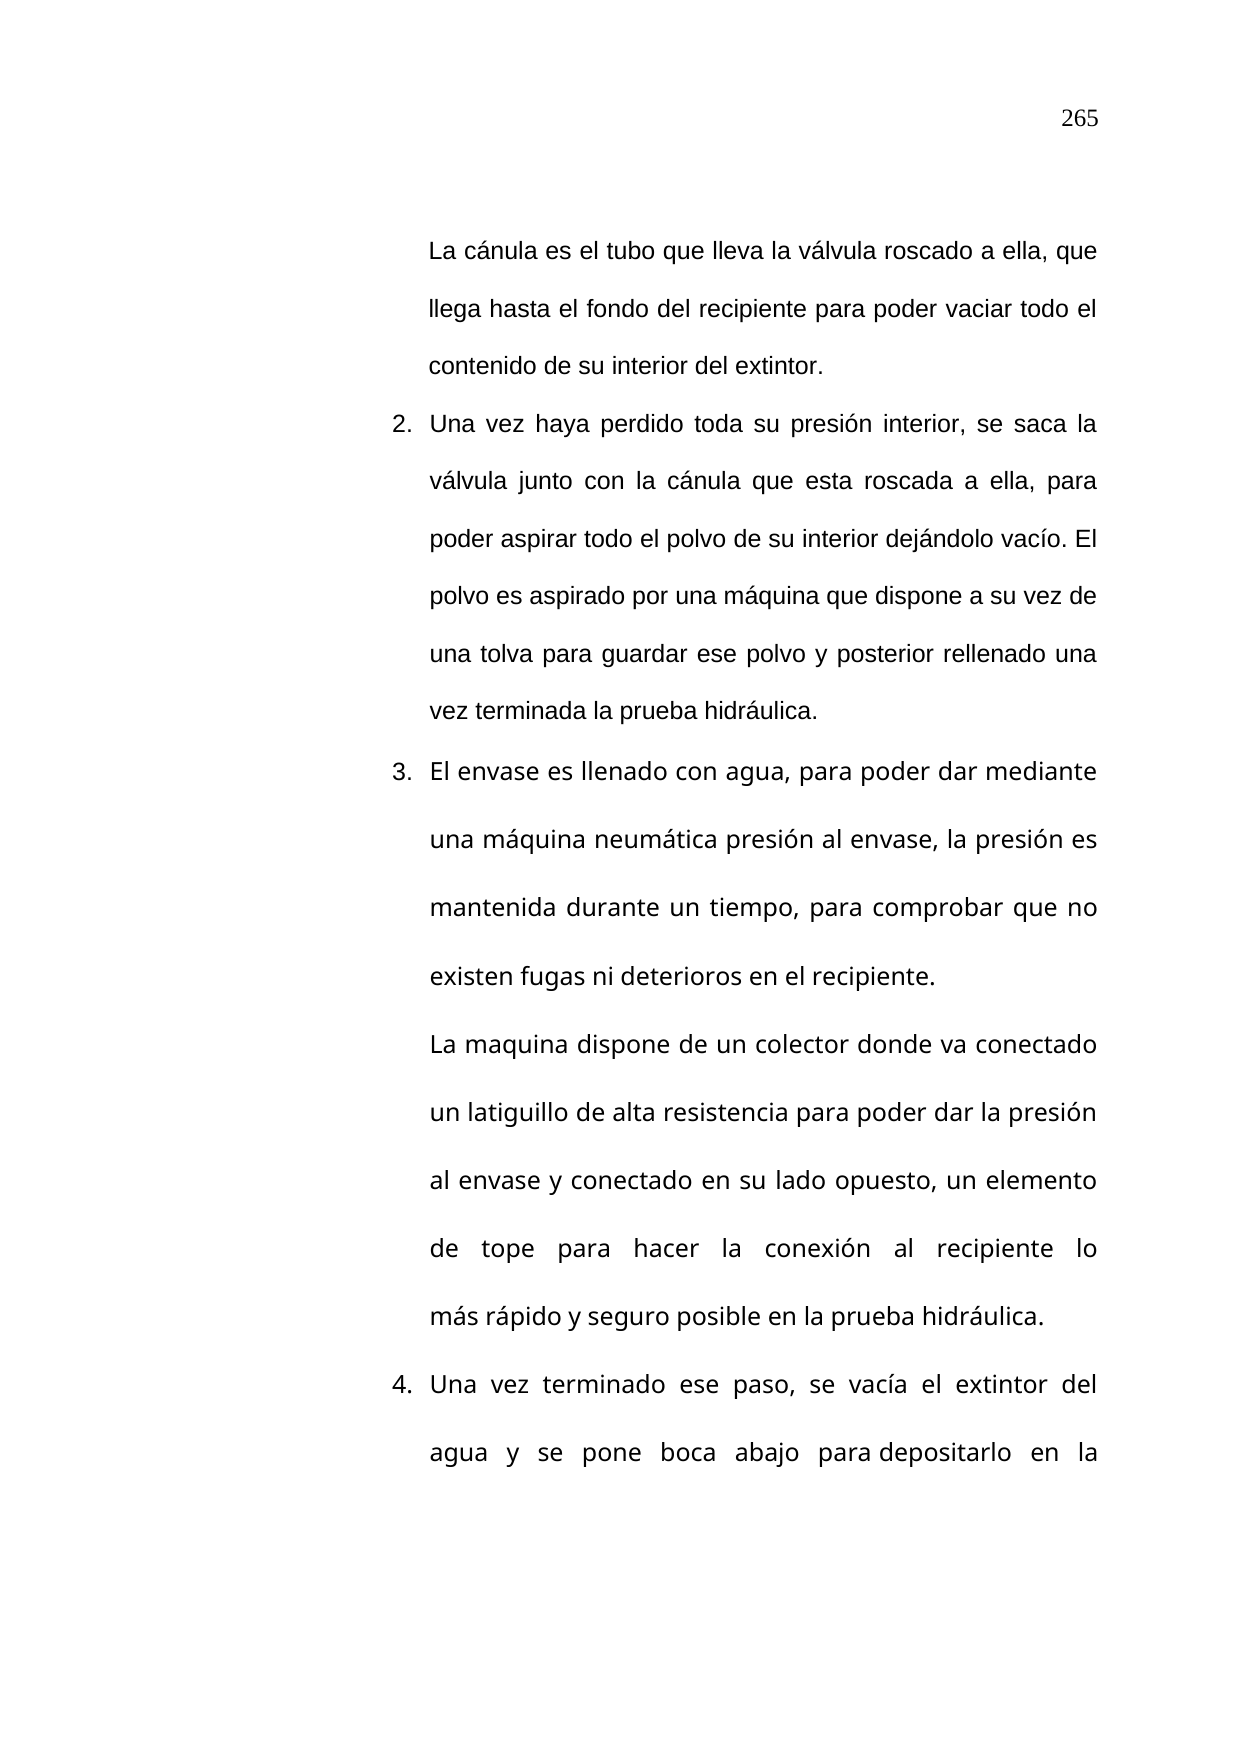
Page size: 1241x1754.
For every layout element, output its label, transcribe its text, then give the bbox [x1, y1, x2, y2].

list La maquina dispone de un colector donde va conectado un latiguillo de alta resistencia para poder dar la presión al envase y conectado en su lado opuesto, un elemento de tope para hacer la conexión al recipiente lo más rápido y seguro posible en la prueba hidráulica. [429, 1026, 1098, 1333]
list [392, 1367, 1098, 1469]
text La cánula es el tubo que lleva la válvula roscado a ella, que llega hasta el fondo del recipiente para poder vaciar todo el contenido de su interior del extintor. [428, 236, 1098, 380]
list Una vez haya perdido toda su presión interior, se saca la válvula junto con la cánula que esta roscada a ella, para poder aspirar todo el polvo de su interior dejándolo vacío. El polvo es aspirado por una máquina que dispone a su vez de una tolva para guardar ese polvo y posterior rellenado una vez terminada la prueba hidráulica. [392, 409, 1098, 725]
list El envase es llenado con agua, para poder dar mediante una máquina neumática presión al envase, la presión es mantenida durante un tiempo, para comprobar que no existen fugas ni deterioros en el recipiente. [392, 754, 1098, 992]
